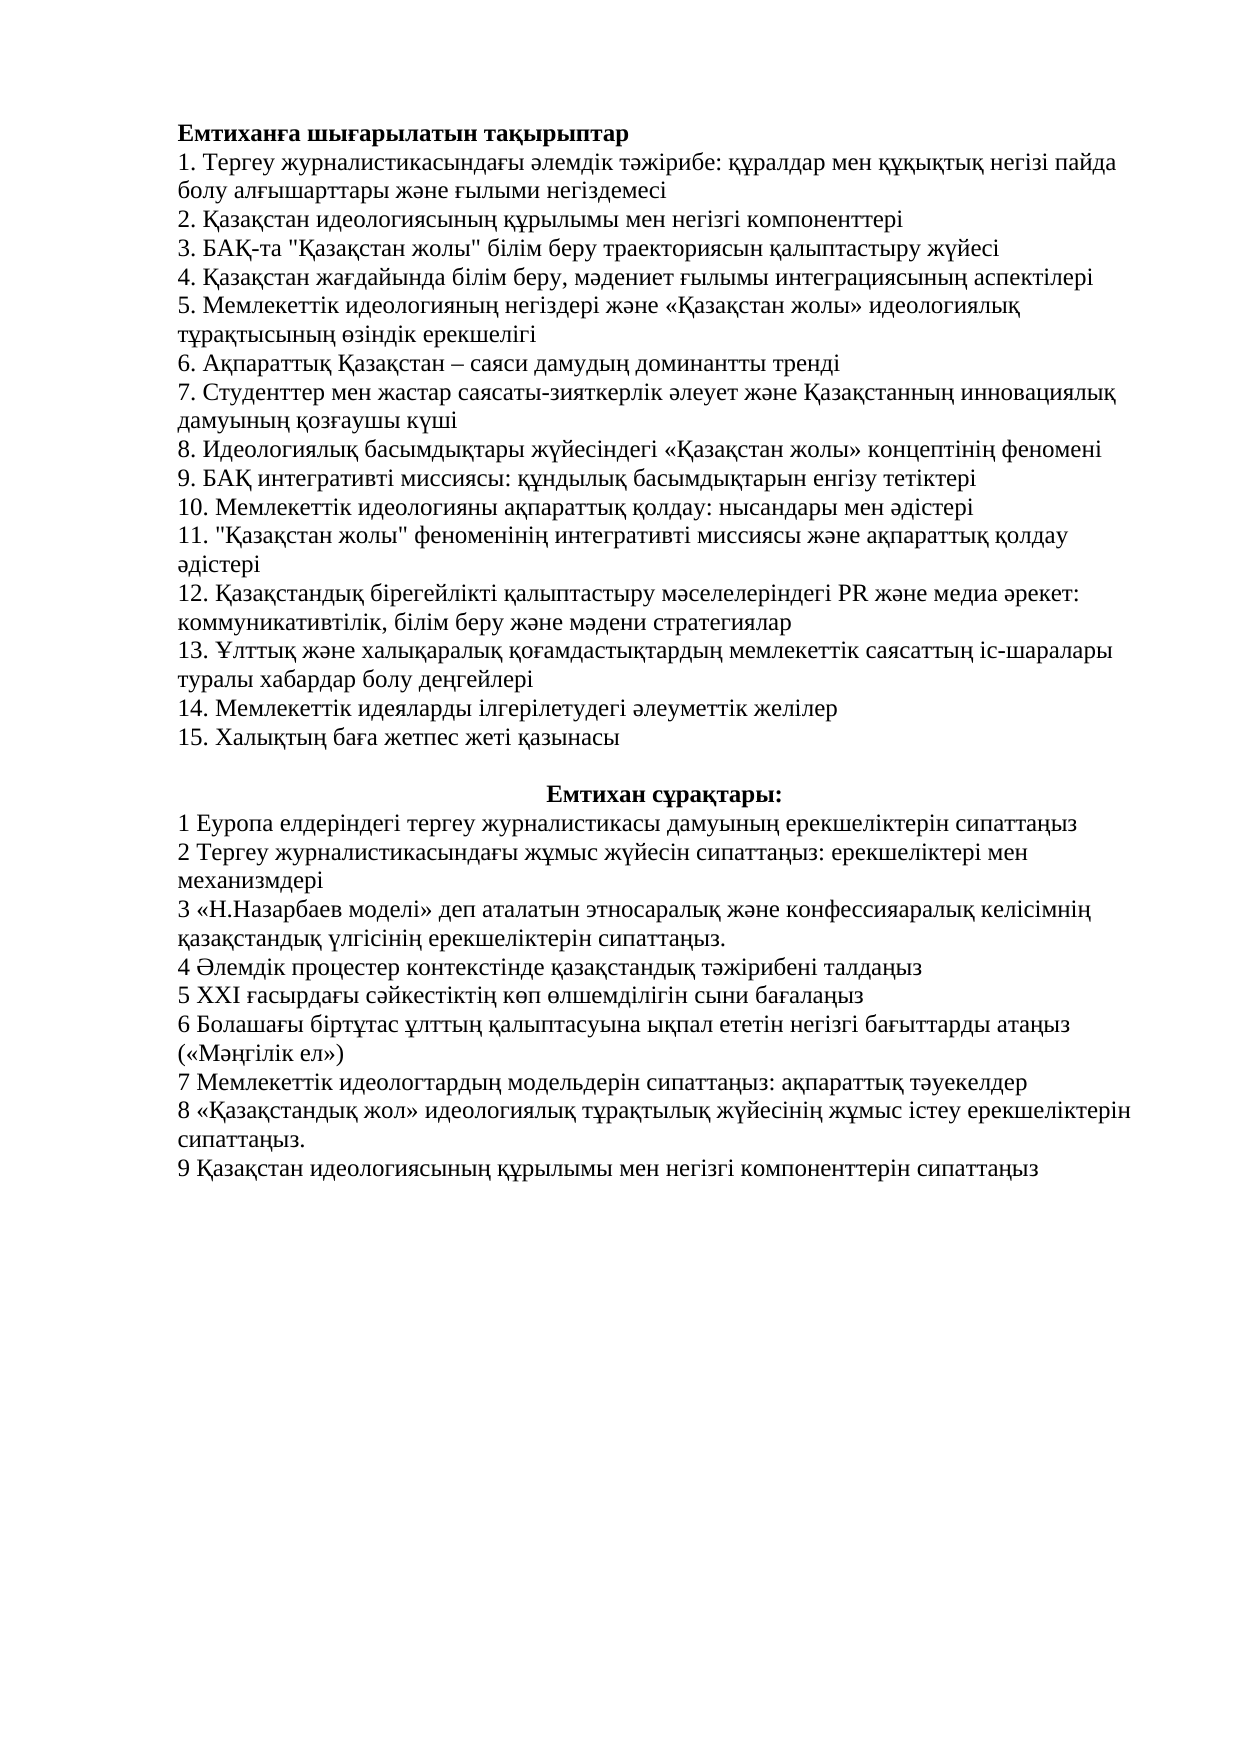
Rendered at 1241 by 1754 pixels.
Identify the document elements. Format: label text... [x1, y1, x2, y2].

subtitle 15. Халықтың баға жетпес жеті қазынасы [177, 722, 1152, 751]
subtitle 6 Болашағы біртұтас ұлттың қалыптасуына ықпал ететін негізгі бағыттарды атаңыз («Мәңгілік ел») [177, 1009, 1152, 1067]
subtitle 2 Тергеу журналистикасындағы жұмыс жүйесін сипаттаңыз: ерекшеліктері мен механизмдері [177, 837, 1152, 894]
subtitle Емтихан сұрақтары: [177, 779, 1152, 808]
subtitle 2. Қазақстан идеологиясының құрылымы мен негізгі компоненттері [177, 204, 1152, 233]
subtitle 8 «Қазақстандық жол» идеологиялық тұрақтылық жүйесінің жұмыс істеу ерекшеліктерін сипаттаңыз. [177, 1096, 1152, 1153]
subtitle 1. Тергеу журналистикасындағы әлемдік тәжірибе: құралдар мен құқықтық негізі пайда болу алғышарттары және ғылыми негіздемесі [177, 147, 1152, 204]
subtitle 14. Мемлекеттік идеяларды ілгерілетудегі әлеуметтік желілер [177, 693, 1152, 722]
subtitle 3 «Н.Назарбаев моделі» деп аталатын этносаралық және конфессияаралық келісімнің қазақстандық үлгісінің ерекшеліктерін сипаттаңыз. [177, 894, 1152, 952]
subtitle 9 Қазақстан идеологиясының құрылымы мен негізгі компоненттерін сипаттаңыз [177, 1153, 1152, 1182]
subtitle 4. Қазақстан жағдайында білім беру, мәдениет ғылымы интеграциясының аспектілері [177, 262, 1152, 291]
subtitle 11. "Қазақстан жолы" феноменінің интегративті миссиясы және ақпараттық қолдау әдістері [177, 521, 1152, 578]
subtitle 3. БАҚ-та "Қазақстан жолы" білім беру траекториясын қалыптастыру жүйесі [177, 233, 1152, 262]
subtitle Емтиханға шығарылатын тақырыптар [177, 118, 1152, 147]
subtitle 6. Ақпараттық Қазақстан – саяси дамудың доминантты тренді [177, 348, 1152, 377]
subtitle 13. Ұлттық және халықаралық қоғамдастықтардың мемлекеттік саясаттың іс-шаралары туралы хабардар болу деңгейлері [177, 636, 1152, 693]
subtitle 4 Әлемдік процестер контекстінде қазақстандық тәжірибені талдаңыз [177, 952, 1152, 981]
subtitle 7 Мемлекеттік идеологтардың модельдерін сипаттаңыз: ақпараттық тәуекелдер [177, 1067, 1152, 1096]
subtitle 12. Қазақстандық бірегейлікті қалыптастыру мәселелеріндегі PR және медиа әрекет: коммуникативтілік, білім беру және мәдени стратегиялар [177, 578, 1152, 636]
subtitle 10. Мемлекеттік идеологияны ақпараттық қолдау: нысандары мен әдістері [177, 492, 1152, 521]
subtitle 9. БАҚ интегративті миссиясы: құндылық басымдықтарын енгізу тетіктері [177, 463, 1152, 492]
subtitle 8. Идеологиялық басымдықтары жүйесіндегі «Қазақстан жолы» концептінің феномені [177, 434, 1152, 463]
subtitle 7. Студенттер мен жастар саясаты-зияткерлік әлеует және Қазақстанның инновациялық дамуының қозғаушы күші [177, 377, 1152, 434]
subtitle 1 Еуропа елдеріндегі тергеу журналистикасы дамуының ерекшеліктерін сипаттаңыз [177, 808, 1152, 837]
subtitle 5. Мемлекеттік идеологияның негіздері және «Қазақстан жолы» идеологиялық тұрақтысының өзіндік ерекшелігі [177, 291, 1152, 348]
subtitle 5 ХХІ ғасырдағы сәйкестіктің көп өлшемділігін сыни бағалаңыз [177, 981, 1152, 1009]
